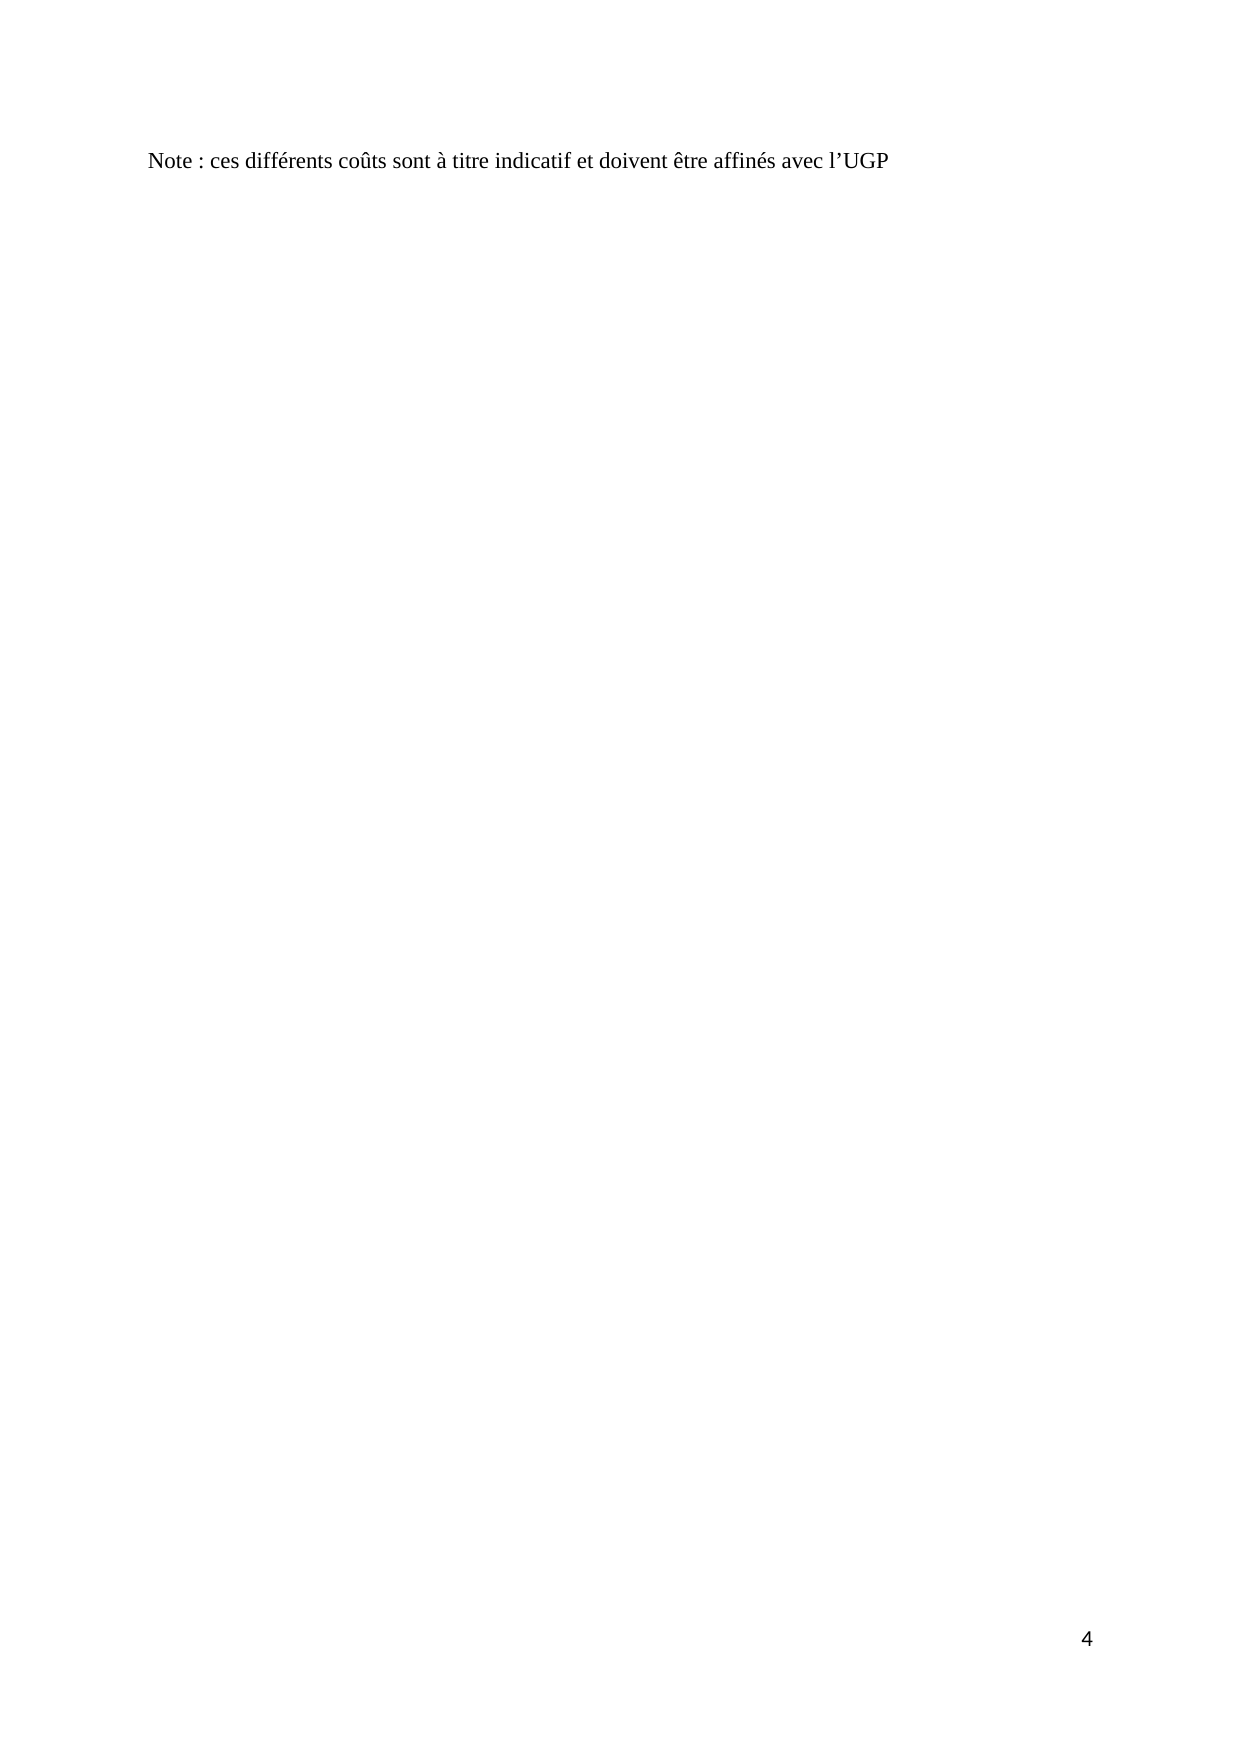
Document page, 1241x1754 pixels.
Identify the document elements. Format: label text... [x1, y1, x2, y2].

text Note : ces différents coûts sont à titre indicatif et doivent être affinés avec l’UGP [148, 148, 1093, 174]
